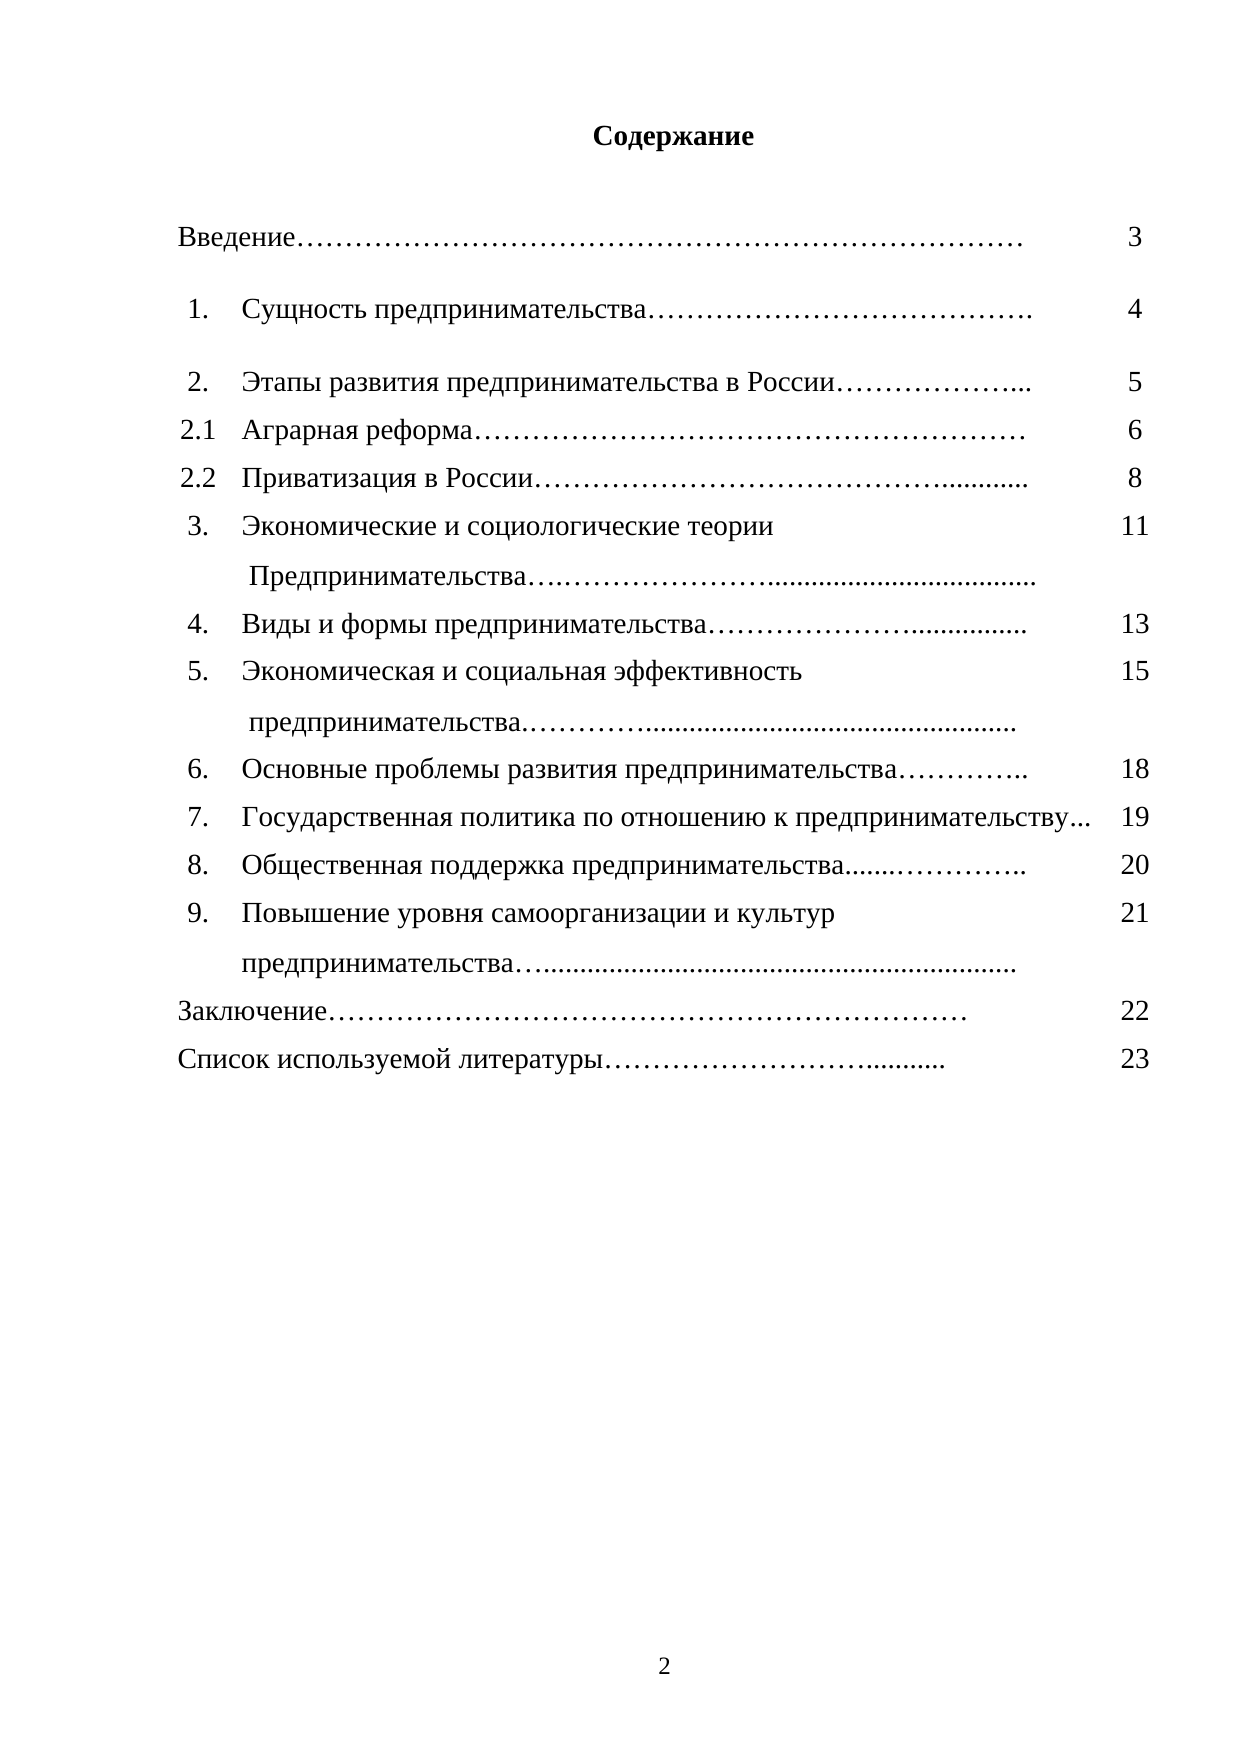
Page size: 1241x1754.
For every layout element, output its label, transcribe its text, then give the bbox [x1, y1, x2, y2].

table_cell 13 [1107, 606, 1163, 653]
table_cell 5 [1107, 364, 1163, 412]
table_cell Список используемой литературы………………………........... [166, 1041, 1107, 1142]
table_cell 6. [166, 752, 230, 799]
table_cell 11 [1107, 508, 1163, 606]
table_cell 19 [1107, 800, 1163, 847]
table_header Введение………………………………………………………………… [166, 219, 1107, 291]
table_cell 2. [166, 364, 230, 412]
table_cell 3. [166, 508, 230, 606]
table_cell Государственная политика по отношению к предпринимательству... [230, 800, 1107, 847]
table_cell 5. [166, 654, 230, 752]
table_cell 2.2 [166, 460, 230, 508]
table_cell 23 [1107, 1041, 1163, 1142]
table_cell Экономические и социологические теории Предпринимательства….…………………..................................... [230, 508, 1107, 606]
table_cell Приватизация в России……………………………………............ [230, 460, 1107, 508]
table_cell 8 [1107, 460, 1163, 508]
table_cell Виды и формы предпринимательства…………………................ [230, 606, 1107, 653]
table_header 3 [1107, 219, 1163, 291]
table_cell Сущность предпринимательства…………………………………. [230, 291, 1107, 364]
table_cell 8. [166, 847, 230, 895]
table_cell 1. [166, 291, 230, 364]
table_cell 9. [166, 895, 230, 993]
table_cell 15 [1107, 654, 1163, 752]
table_cell 2.1 [166, 412, 230, 460]
table_cell Экономическая и социальная эффективность предпринимательства.…………................................................... [230, 654, 1107, 752]
table_cell Повышение уровня самоорганизации и культур предпринимательства…................................................................. [230, 895, 1107, 993]
table_cell 20 [1107, 847, 1163, 895]
table_cell Аграрная реформа………………………………………………… [230, 412, 1107, 460]
table_cell 4 [1107, 291, 1163, 364]
table_cell Основные проблемы развития предпринимательства………….. [230, 752, 1107, 799]
table_cell 18 [1107, 752, 1163, 799]
table_cell 21 [1107, 895, 1163, 993]
table_cell Заключение………………………………………………………… [166, 993, 1107, 1041]
table_cell Этапы развития предпринимательства в России………………... [230, 364, 1107, 412]
table_cell 4. [166, 606, 230, 653]
table_cell 22 [1107, 993, 1163, 1041]
table_cell 6 [1107, 412, 1163, 460]
table_cell Общественная поддержка предпринимательства.......………….. [230, 847, 1107, 895]
text Содержание [121, 118, 1152, 152]
table_cell 7. [166, 800, 230, 847]
